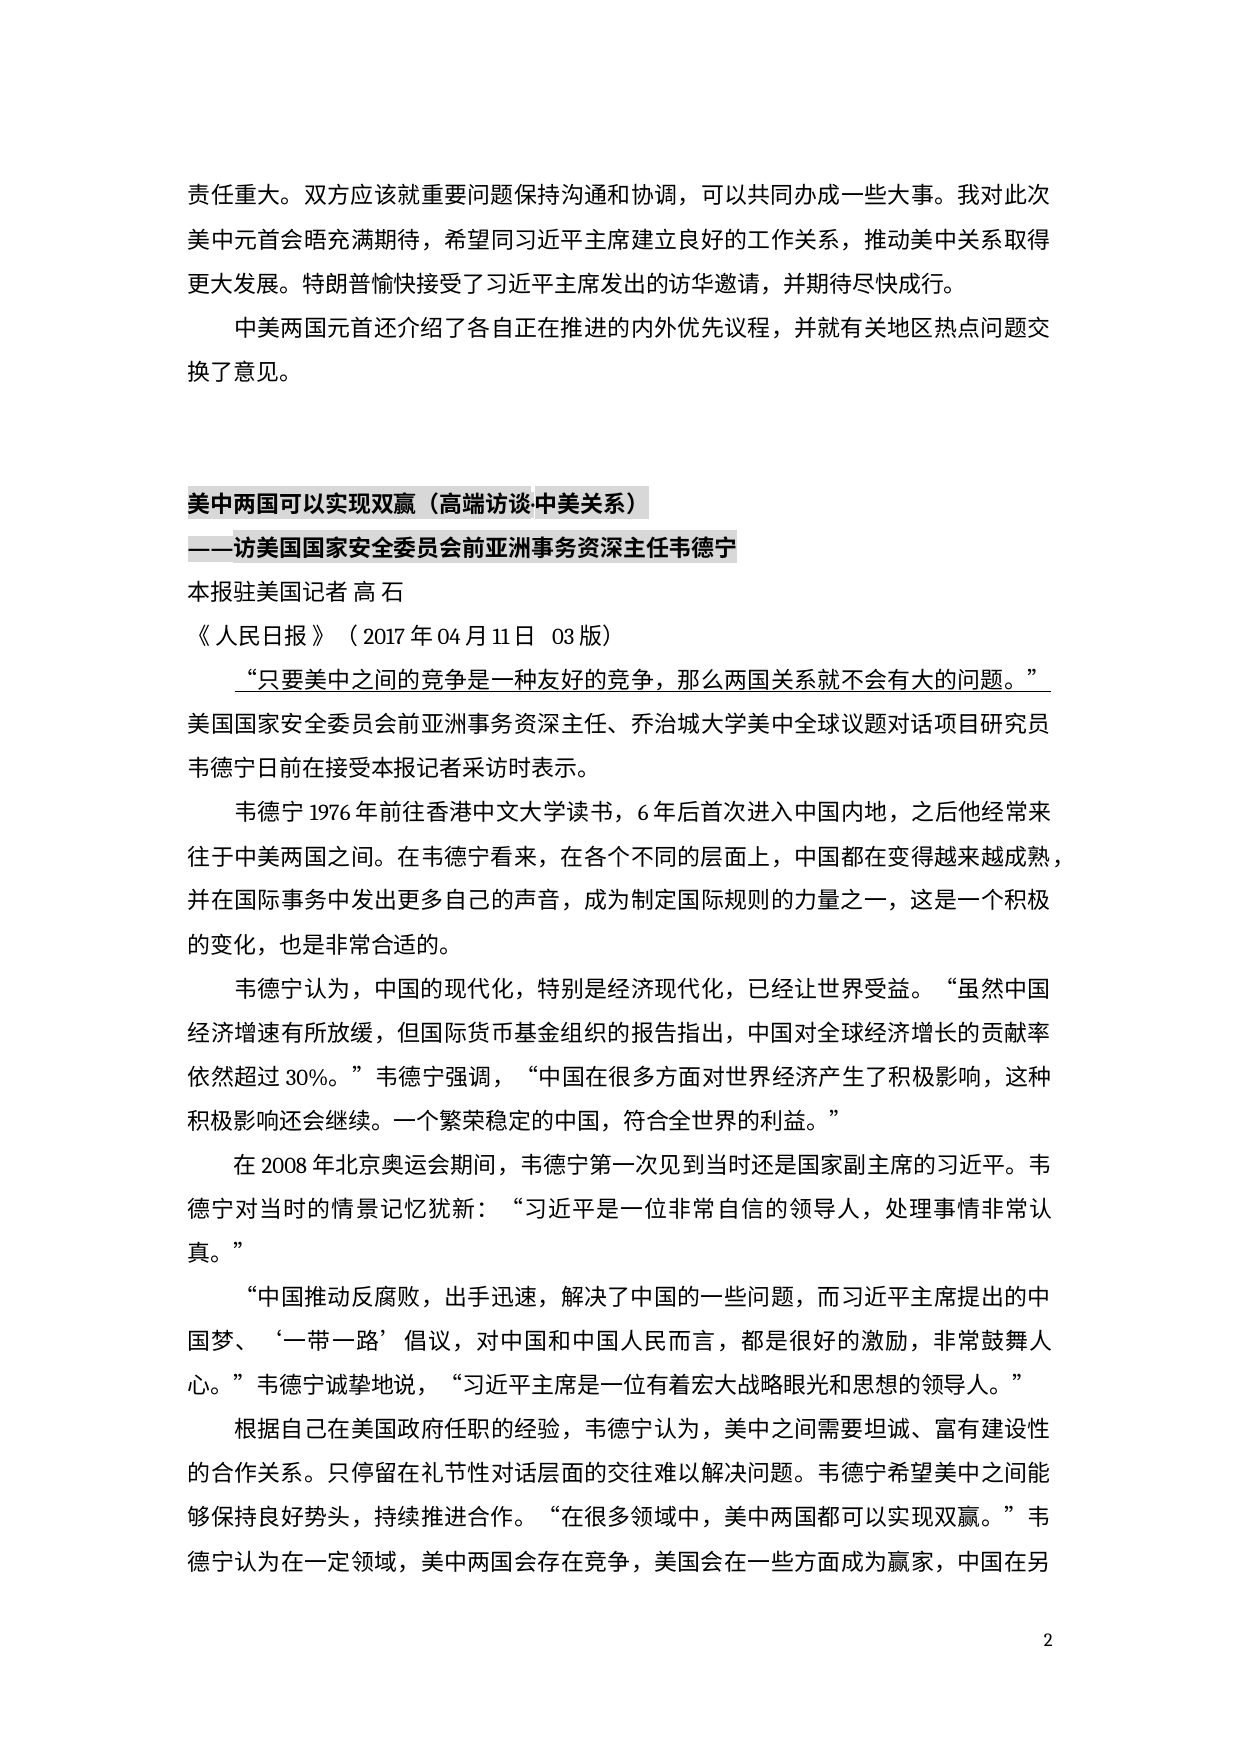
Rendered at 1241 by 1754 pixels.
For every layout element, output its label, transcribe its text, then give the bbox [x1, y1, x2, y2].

text “只要美中之间的竞争是一种友好的竞争，那么两国关系就不会有大的问题。”美国国家安全委员会前亚洲事务资深主任、乔治城大学美中全球议题对话项目研究员韦德宁日前在接受本报记者采访时表示。 [187, 657, 1053, 789]
text 在2008年北京奥运会期间，韦德宁第一次见到当时还是国家副主席的习近平。韦德宁对当时的情景记忆犹新：“习近平是一位非常自信的领导人，处理事情非常认真。” [187, 1141, 1053, 1273]
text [187, 1406, 1053, 1582]
text ——访美国国家安全委员会前亚洲事务资深主任韦德宁 [187, 524, 1053, 568]
text 本报驻美国记者 高 石 [187, 568, 1053, 613]
text 《 人民日报 》（ 2017年04月11日 03 版） [187, 613, 1053, 657]
text 美中两国可以实现双赢（高端访谈·中美关系） [187, 480, 1053, 524]
text 韦德宁认为，中国的现代化，特别是经济现代化，已经让世界受益。“虽然中国经济增速有所放缓，但国际货币基金组织的报告指出，中国对全球经济增长的贡献率依然超过30%。”韦德宁强调，“中国在很多方面对世界经济产生了积极影响，这种积极影响还会继续。一个繁荣稳定的中国，符合全世界的利益。” [187, 965, 1053, 1141]
text “中国推动反腐败，出手迅速，解决了中国的一些问题，而习近平主席提出的中国梦、‘一带一路’倡议，对中国和中国人民而言，都是很好的激励，非常鼓舞人心。”韦德宁诚挚地说，“习近平主席是一位有着宏大战略眼光和思想的领导人。” [187, 1273, 1053, 1406]
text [187, 172, 1053, 304]
text 韦德宁1976年前往香港中文大学读书，6年后首次进入中国内地，之后他经常来往于中美两国之间。在韦德宁看来，在各个不同的层面上，中国都在变得越来越成熟，并在国际事务中发出更多自己的声音，成为制定国际规则的力量之一，这是一个积极的变化，也是非常合适的。 [187, 789, 1053, 965]
text 中美两国元首还介绍了各自正在推进的内外优先议程，并就有关地区热点问题交换了意见。 [187, 304, 1053, 392]
